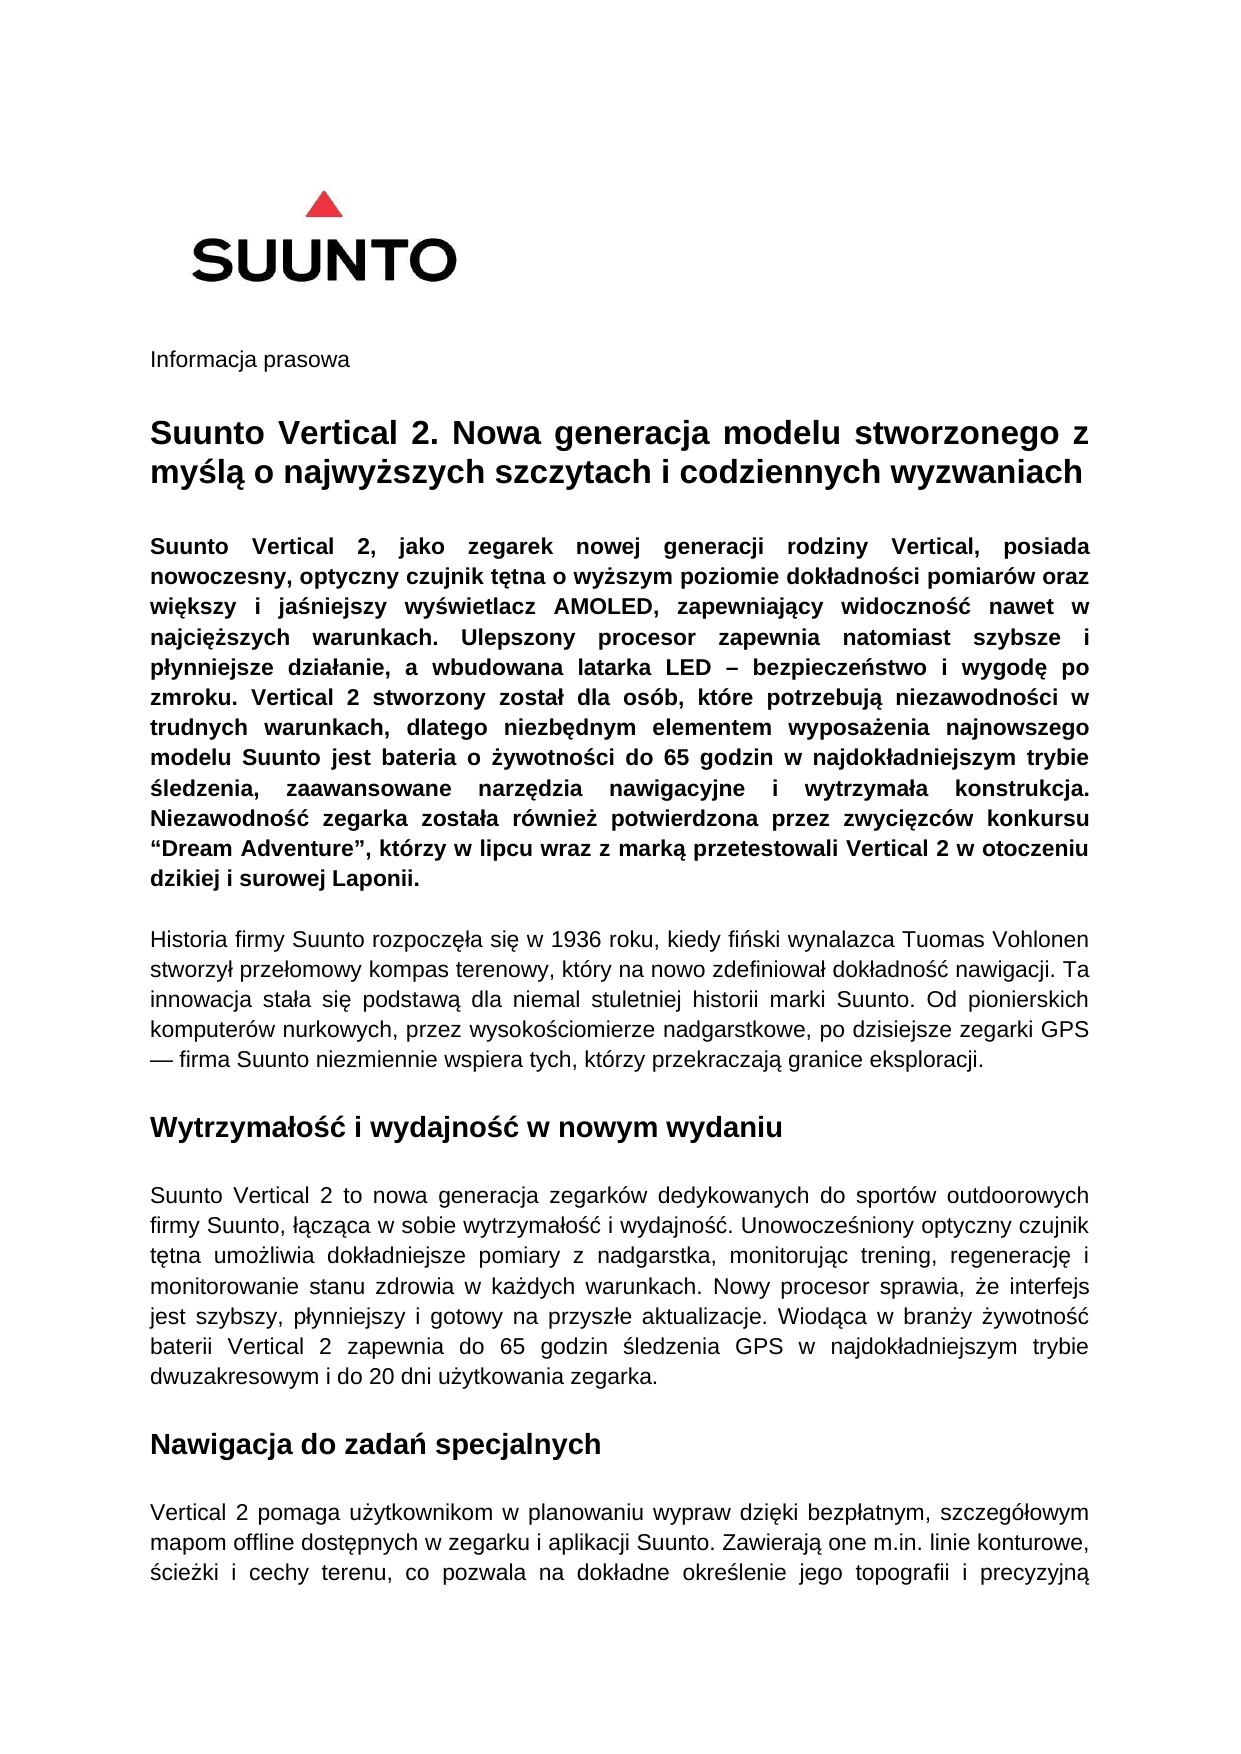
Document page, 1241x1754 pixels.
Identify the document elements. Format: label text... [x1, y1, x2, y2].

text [150, 1499, 1090, 1586]
picture [150, 150, 498, 342]
subtitle Suunto Vertical 2. Nowa generacja modelu stworzonego z myślą o najwyższych szczytach i codziennych wyzwaniach [150, 413, 1090, 490]
text Suunto Vertical 2, jako zegarek nowej generacji rodziny Vertical, posiada nowoczesny, optyczny czujnik tętna o wyższym poziomie dokładności pomiarów oraz większy i jaśniejszy wyświetlacz AMOLED, zapewniający widoczność nawet w najcięższych warunkach. Ulepszony procesor zapewnia natomiast szybsze i płynniejsze działanie, a wbudowana latarka LED – bezpieczeństwo i wygodę po zmroku. Vertical 2 stworzony został dla osób, które potrzebują niezawodności w trudnych warunkach, dlatego niezbędnym elementem wyposażenia najnowszego modelu Suunto jest bateria o żywotności do 65 godzin w najdokładniejszym trybie śledzenia, zaawansowane narzędzia nawigacyjne i wytrzymała konstrukcja. Niezawodność zegarka została również potwierdzona przez zwycięzców konkursu “Dream Adventure”, którzy w lipcu wraz z marką przetestowali Vertical 2 w otoczeniu dzikiej i surowej Laponii. [150, 533, 1090, 892]
subtitle Nawigacja do zadań specjalnych [150, 1427, 1090, 1460]
subtitle Wytrzymałość i wydajność w nowym wydaniu [150, 1110, 1090, 1143]
text Suunto Vertical 2 to nowa generacja zegarków dedykowanych do sportów outdoorowych firmy Suunto, łącząca w sobie wytrzymałość i wydajność. Unowocześniony optyczny czujnik tętna umożliwia dokładniejsze pomiary z nadgarstka, monitorując trening, regenerację i monitorowanie stanu zdrowia w każdych warunkach. Nowy procesor sprawia, że interfejs jest szybszy, płynniejszy i gotowy na przyszłe aktualizacje. Wiodąca w branży żywotność baterii Vertical 2 zapewnia do 65 godzin śledzenia GPS w najdokładniejszym trybie dwuzakresowym i do 20 dni użytkowania zegarka. [150, 1182, 1090, 1390]
text Historia firmy Suunto rozpoczęła się w 1936 roku, kiedy fiński wynalazca Tuomas Vohlonen stworzył przełomowy kompas terenowy, który na nowo zdefiniował dokładność nawigacji. Ta innowacja stała się podstawą dla niemal stuletniej historii marki Suunto. Od pionierskich komputerów nurkowych, przez wysokościomierze nadgarstkowe, po dzisiejsze zegarki GPS — firma Suunto niezmiennie wspiera tych, którzy przekraczają granice eksploracji. [150, 926, 1090, 1073]
text Informacja prasowa [150, 346, 1090, 372]
